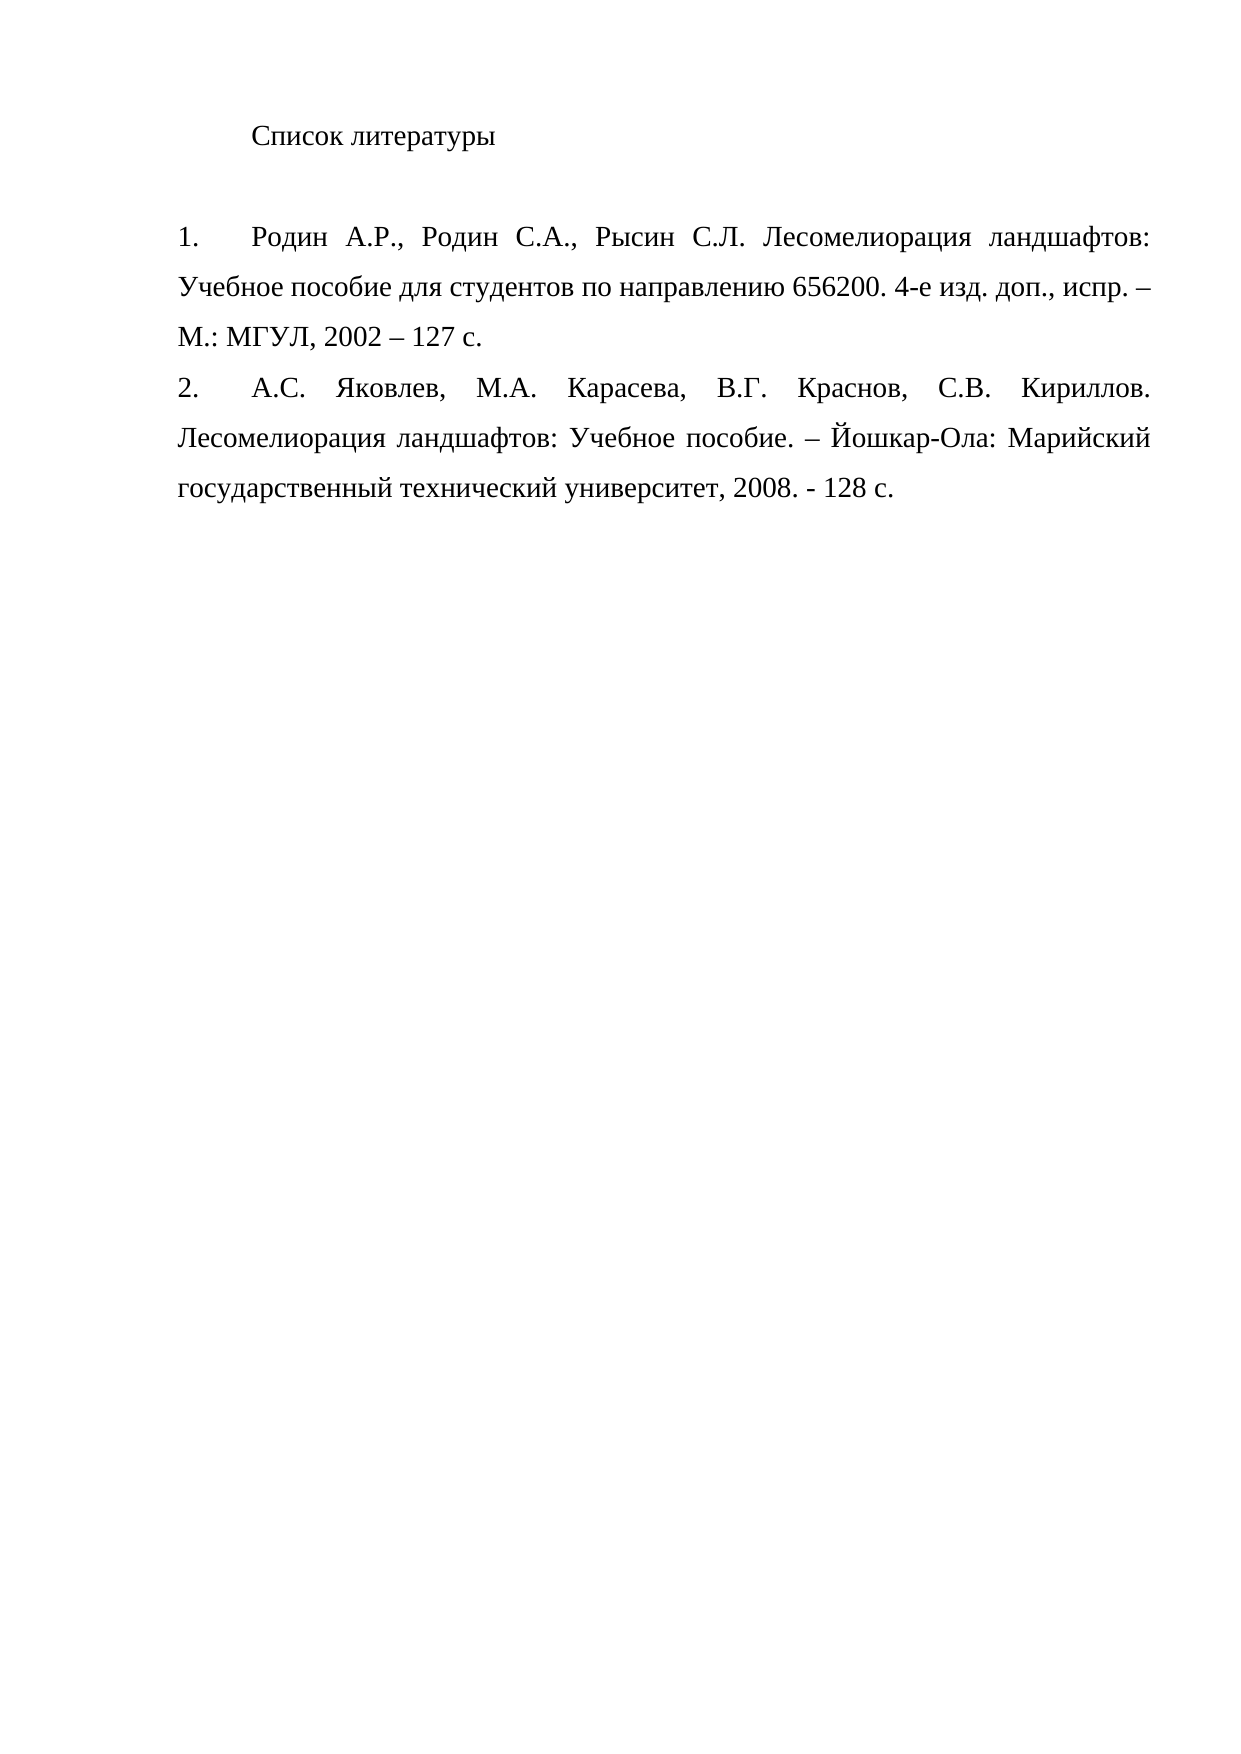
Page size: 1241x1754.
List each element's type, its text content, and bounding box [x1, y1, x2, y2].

list А.С. Яковлев, М.А. Карасева, В.Г. Краснов, С.В. Кириллов. Лесомелиорация ландшафтов: Учебное пособие. – Йошкар-Ола: Марийский государственный технический университет, 2008. - 128 с. [177, 370, 1152, 504]
list Родин А.Р., Родин С.А., Рысин С.Л. Лесомелиорация ландшафтов: Учебное пособие для студентов по направлению 656200. 4-е изд. доп., испр. – М.: МГУЛ, 2002 – 127 с. [177, 219, 1152, 353]
text Список литературы [177, 118, 1152, 152]
